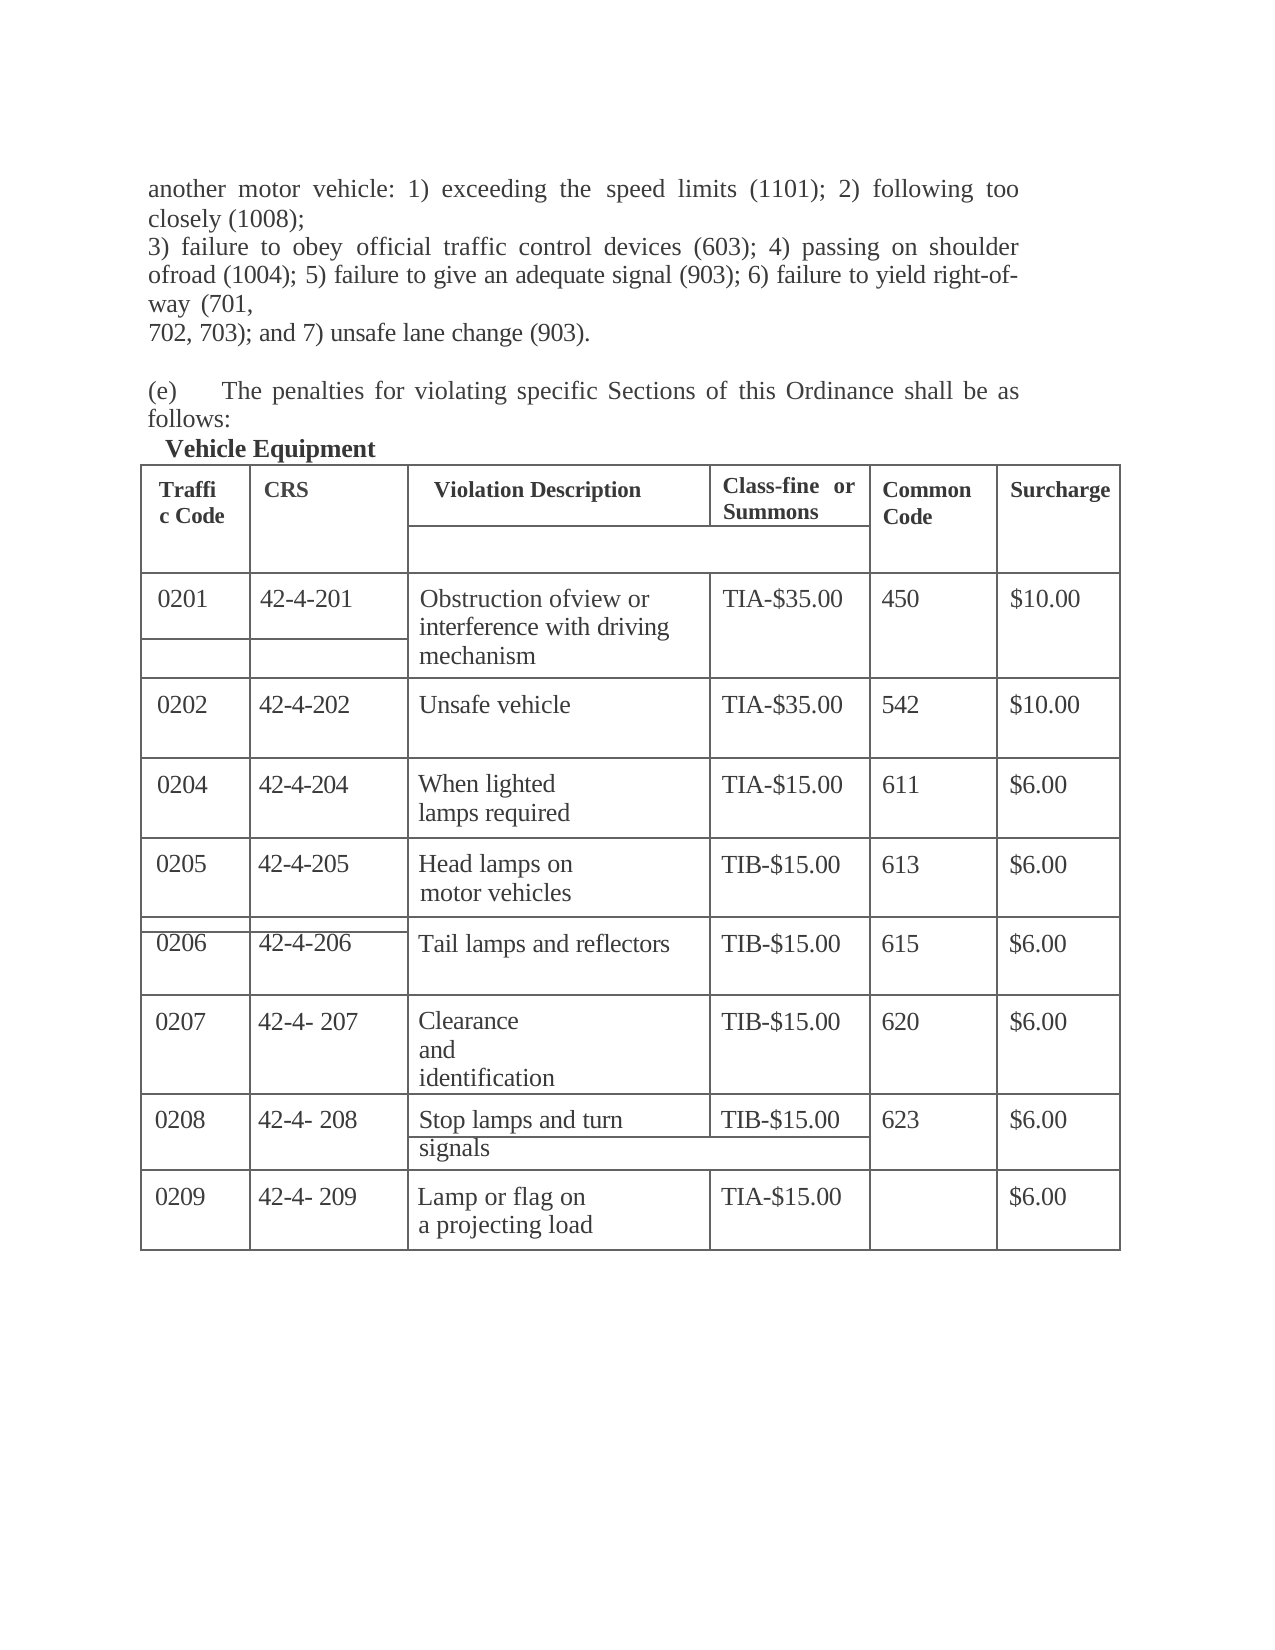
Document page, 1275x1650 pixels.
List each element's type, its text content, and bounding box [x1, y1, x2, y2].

table_cell Lamp or flag on a projecting load [409, 1171, 709, 1249]
table_cell TIB-$15.00 [711, 996, 869, 1092]
table_cell TIB-$15.00 [711, 839, 869, 916]
table_cell 613 [871, 839, 996, 916]
table_cell 42-4- 209 [251, 1171, 407, 1249]
table_cell 42-4- 207 [251, 996, 407, 1092]
table_cell TIA-$15.00 [711, 759, 869, 837]
table_cell 42-4-201 [251, 574, 407, 638]
table_header Surcharge [998, 466, 1119, 572]
table_cell 0208 [142, 1095, 249, 1169]
table_cell 0209 [142, 1171, 249, 1249]
table_header CRS [251, 466, 407, 572]
table_cell $6.00 [998, 759, 1119, 837]
table_cell 42-4-204 [251, 759, 407, 837]
table_cell 0205 [142, 839, 249, 916]
table_cell $6.00 [998, 1171, 1119, 1249]
table_cell [871, 1171, 996, 1249]
table_cell [251, 640, 407, 677]
table_cell 611 [871, 759, 996, 837]
table_cell 42-4- 208 [251, 1095, 407, 1169]
text Vehicle Equipment [165, 433, 1135, 463]
table_cell TIB-$15.00 [711, 1095, 869, 1136]
table_cell [142, 640, 249, 677]
table_cell 0202 [142, 679, 249, 757]
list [148, 175, 1019, 233]
text 702, 703); and 7) unsafe lane change (903). [148, 318, 1135, 347]
table_cell $10.00 [998, 574, 1119, 677]
table_header Traffic Code [142, 466, 249, 572]
table_cell 450 [871, 574, 996, 677]
table_header Common Code [871, 466, 996, 572]
table_cell When lighted lamps required [409, 759, 709, 837]
table_cell 42-4-205 [251, 839, 407, 916]
table_cell Stop lamps and turn [409, 1095, 709, 1136]
table_cell $6.00 [998, 839, 1119, 916]
table_cell $10.00 [998, 679, 1119, 757]
table_header Violation Description [409, 466, 709, 525]
table_cell TIA-$35.00 [711, 679, 869, 757]
table_cell 623 [871, 1095, 996, 1169]
table_cell TIA-$15.00 [711, 1171, 869, 1249]
table_cell 0204 [142, 759, 249, 837]
list The penalties for violating specific Sections of this Ordinance shall be as follows: [147, 376, 1020, 433]
table_cell 615 [871, 918, 996, 993]
table_cell $6.00 [998, 996, 1119, 1092]
table_cell TIA-$35.00 [711, 574, 869, 677]
table_cell 42-4-206 [251, 933, 407, 993]
table_cell Tail lamps and reflectors [409, 918, 709, 993]
table_cell [251, 918, 407, 931]
text 3) failure to obey official traffic control devices (603); 4) passing on shoulder ofroad (1004); 5) failure to give an adequate signal (903); 6) failure to yield right-of-way (701, [148, 233, 1019, 318]
table_cell Unsafe vehicle [409, 679, 709, 757]
table_cell Head lamps on motor vehicles [409, 839, 709, 916]
table_cell 42-4-202 [251, 679, 407, 757]
table_cell $6.00 [998, 918, 1119, 993]
table_cell $6.00 [998, 1095, 1119, 1169]
table_cell 0206 [142, 933, 249, 993]
table_cell 0207 [142, 996, 249, 1092]
table_cell 0201 [142, 574, 249, 638]
table_cell [409, 527, 869, 572]
table_cell TIB-$15.00 [711, 918, 869, 993]
table_header Class-fine or Summons [711, 466, 869, 525]
table_cell Obstruction ofview or interference with driving mechanism [409, 574, 709, 677]
table_cell 542 [871, 679, 996, 757]
table_cell Clearance and identification [409, 996, 709, 1092]
table_cell signals [409, 1138, 869, 1169]
table_cell 620 [871, 996, 996, 1092]
table_cell [142, 918, 249, 931]
